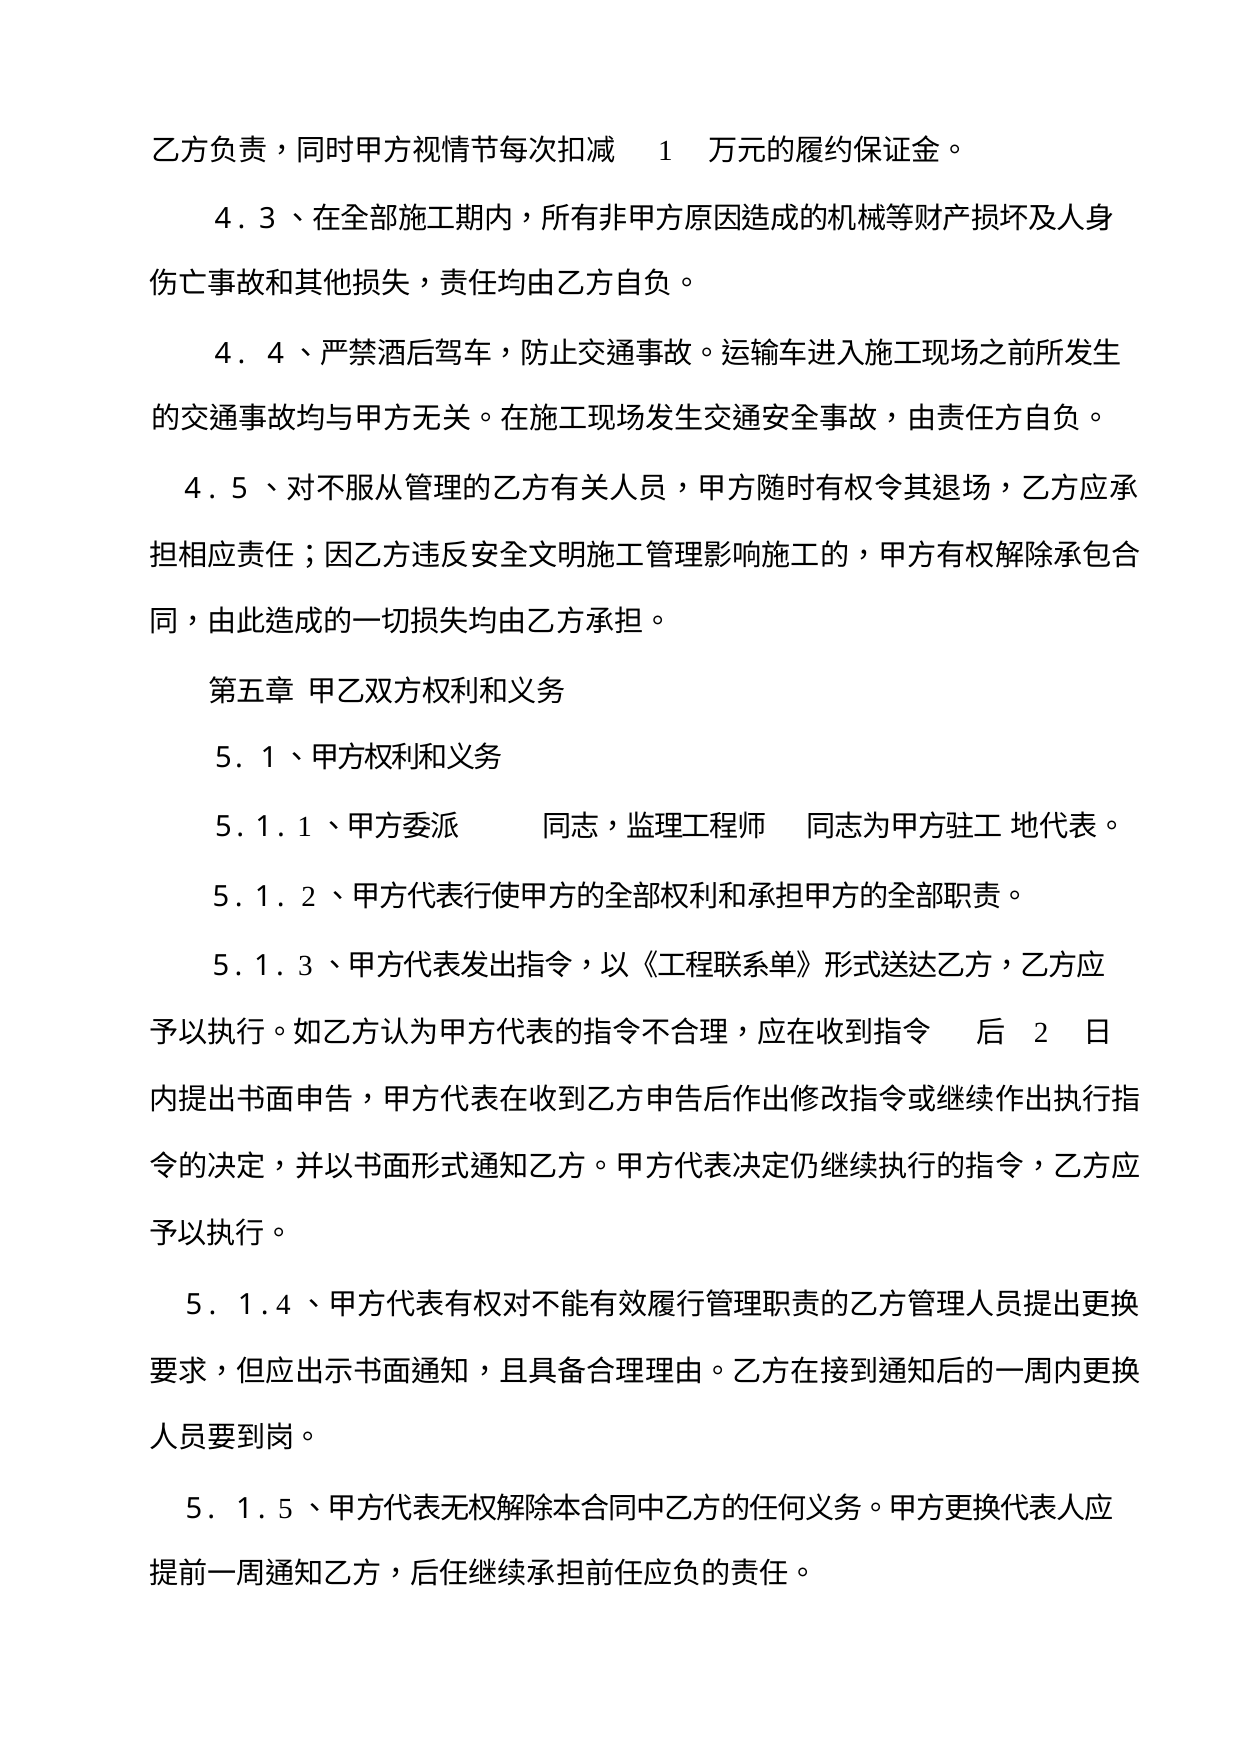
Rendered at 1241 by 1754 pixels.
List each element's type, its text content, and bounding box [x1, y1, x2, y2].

text 4 . 5 、对不服从管理的乙方有关人员，甲方随时有权令其退场，乙方应承 担相应责任；因乙方违反安全文明施工管理影响施工的，甲方有权解除承包合 同，由此造成的一切损失均由乙方承担。 [149, 468, 1141, 640]
text 5 . 1 . 3 、甲方代表发出指令，以《工程联系单》形式送达乙方，乙方应 予以执行。如乙方认为甲方代表的指令不合理，应在收到指令 后 2 日 内提出书面申告，甲方代表在收到乙方申告后作出修改指令或继续作出执行指 令的决定，并以书面形式通知乙方。甲方代表决定仍继续执行的指令，乙方应 予以执行。 [149, 944, 1141, 1252]
text 乙方负责，同时甲方视情节每次扣减 1 万元的履约保证金。 [152, 131, 1141, 167]
text 4 . 3 、在全部施工期内，所有非甲方原因造成的机械等财产损坏及人身 伤亡事故和其他损失，责任均由乙方自负。 [149, 197, 1141, 302]
text 5 . 1 . 5 、甲方代表无权解除本合同中乙方的任何义务。甲方更换代表人应 提前一周通知乙方，后任继续承担前任应负的责任。 [149, 1487, 1141, 1592]
text 4 . 4 、严禁酒后驾车，防止交通事故。运输车进入施工现场之前所发生 的交通事故均与甲方无关。在施工现场发生交通安全事故，由责任方自负。 [151, 332, 1141, 437]
text 5 . 1 . 4 、甲方代表有权对不能有效履行管理职责的乙方管理人员提出更换 要求，但应出示书面通知，且具备合理理由。乙方在接到通知后的一周内更换 人员要到岗。 [149, 1283, 1141, 1456]
text 5 . 1 . 1 、甲方委派 同志，监理工程师 同志为甲方驻工 地代表。 [149, 806, 1141, 845]
text 5 . 1 . 2 、甲方代表行使甲方的全部权利和承担甲方的全部职责。 [212, 875, 1141, 914]
text 第五章 甲乙双方权利和义务 5 . 1 、甲方权利和义务 [208, 671, 572, 776]
